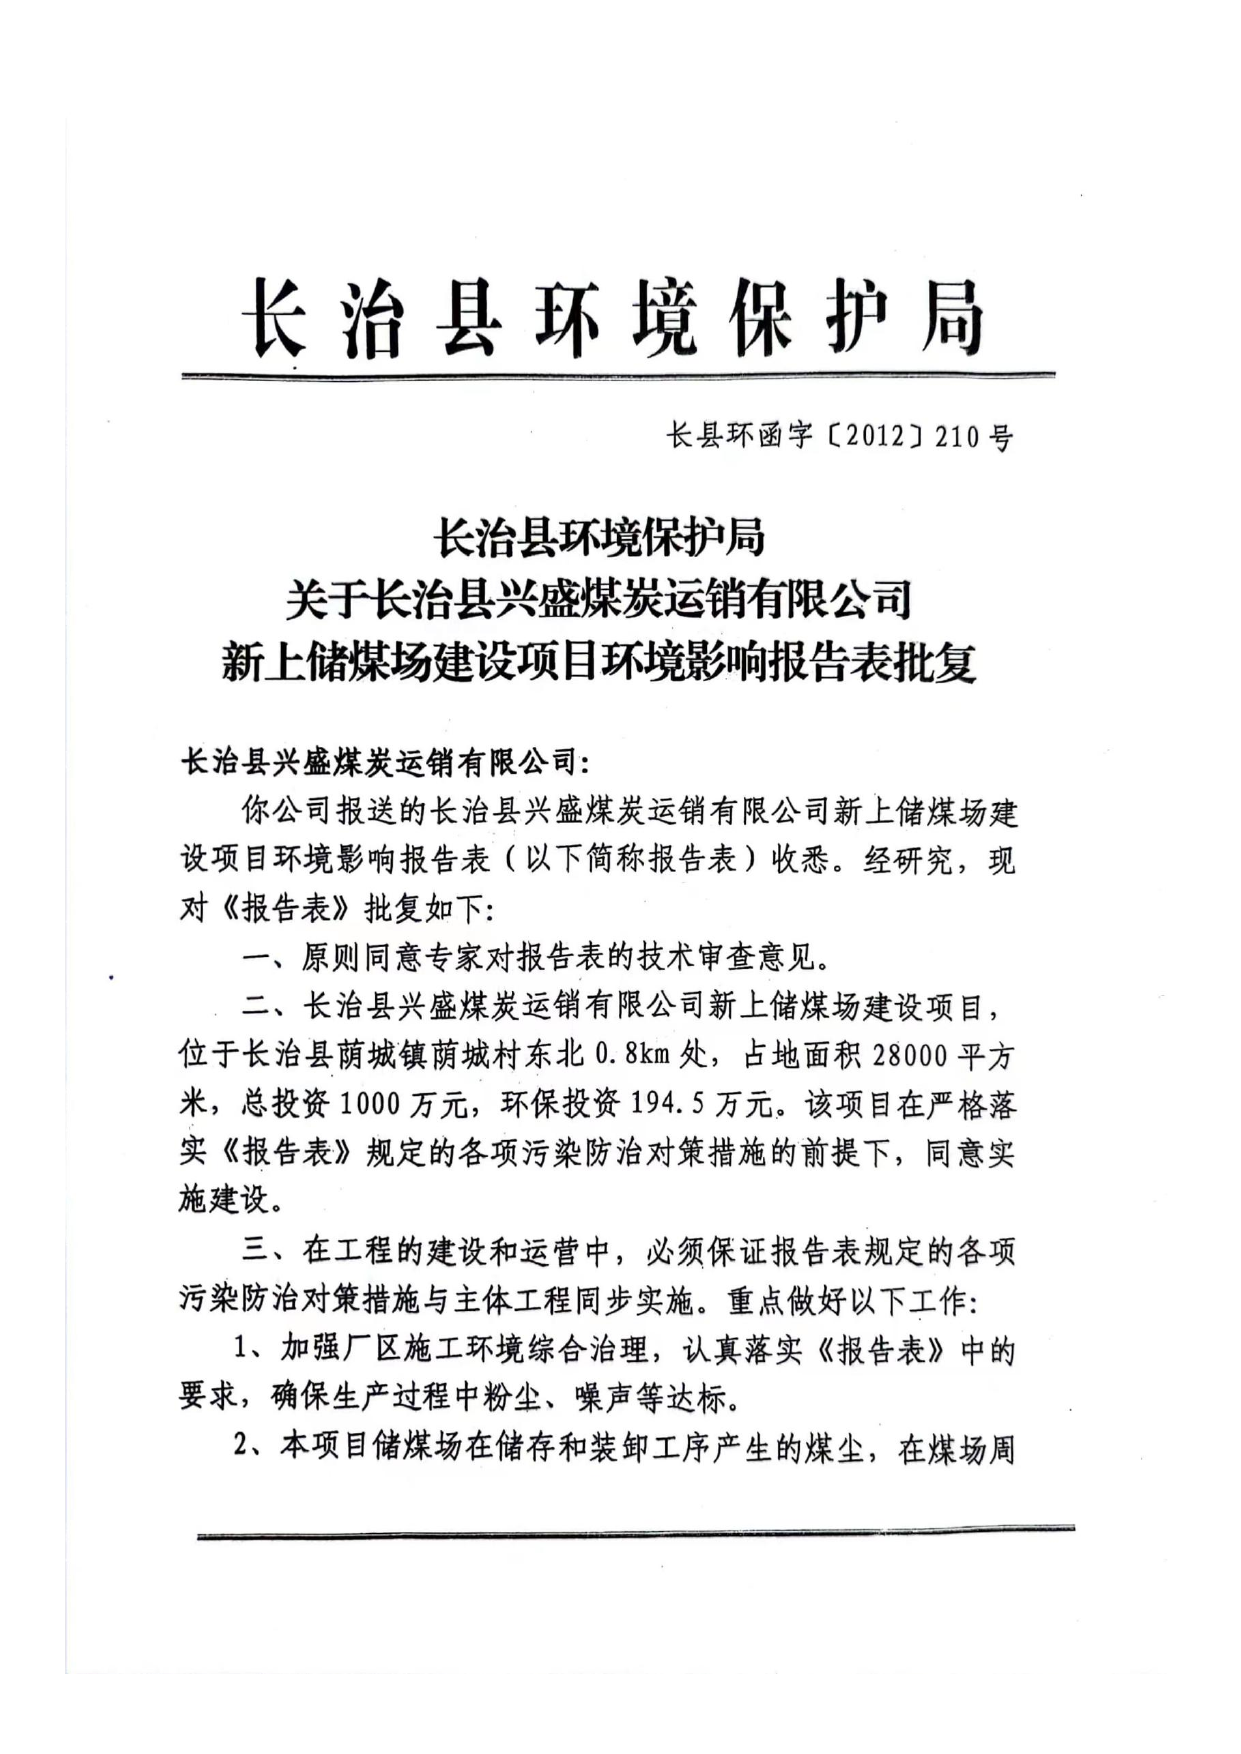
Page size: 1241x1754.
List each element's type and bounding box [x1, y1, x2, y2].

picture [65, 112, 1168, 1674]
